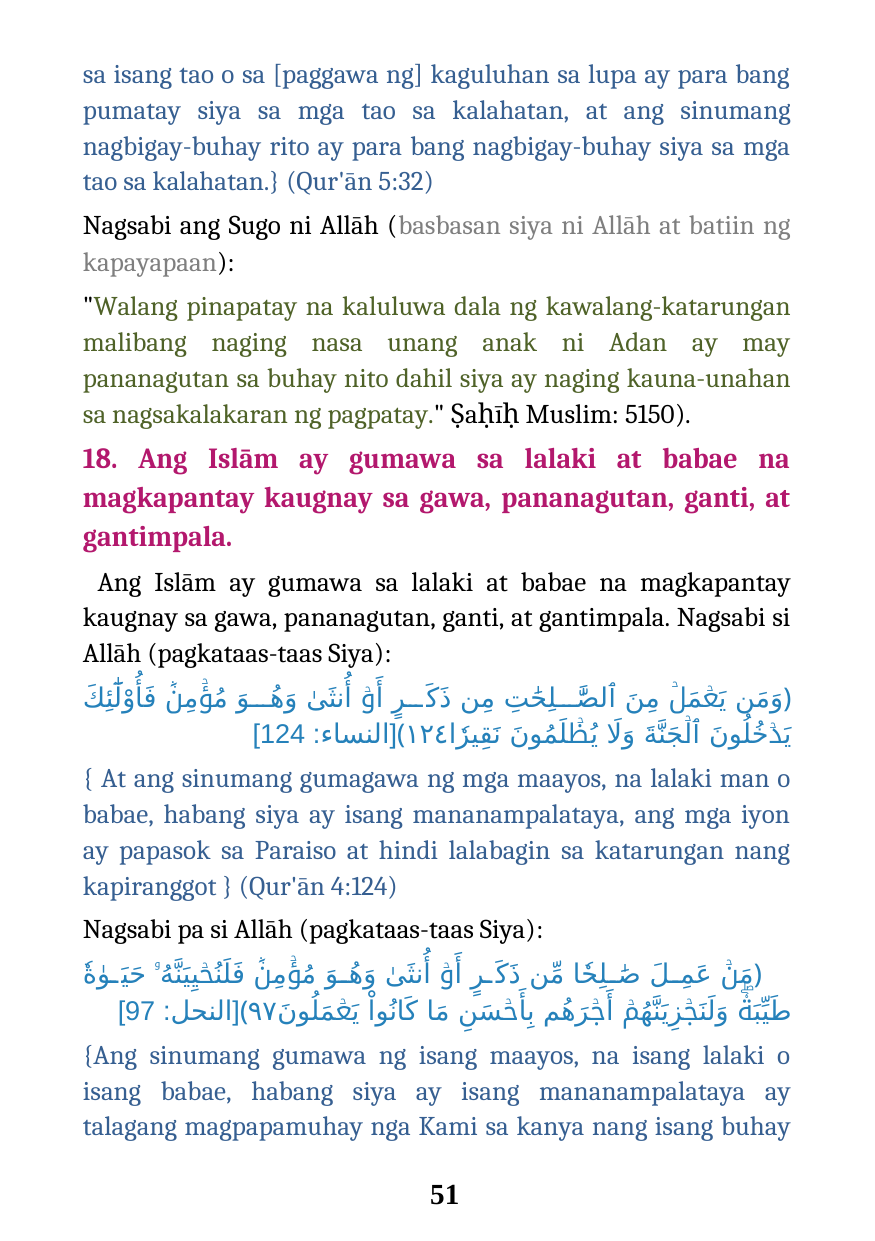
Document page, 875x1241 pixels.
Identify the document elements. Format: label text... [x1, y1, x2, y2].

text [83, 1040, 791, 1142]
text { At ang sinumang gumagawa ng mga maayos, na lalaki man o babae, habang siya ay isang mananampalataya, ang mga iyon ay papasok sa Paraiso at hindi lalabagin sa katarungan nang kapiranggot } (Qur'ān 4:124) [83, 763, 791, 902]
text ﴿وَمَن يَعۡمَلۡ مِنَ ٱلصَّٰلِحَٰتِ مِن ذَكَرٍ أَوۡ أُنثَىٰ وَهُوَ مُؤۡمِنٞ فَأُوْلَٰٓئِكَ يَدۡخُلُونَ ٱلۡجَنَّةَ وَلَا يُظۡلَمُونَ نَقِيرٗا١٢٤﴾[النساء: 124] [83, 682, 791, 750]
text Ang Islām ay gumawa sa lalaki at babae na magkapantay kaugnay sa gawa, pananagutan, ganti, at gantimpala. Nagsabi si Allāh (pagkataas-taas Siya): [83, 567, 791, 669]
text ﴿مَنۡ عَمِلَ صَٰلِحٗا مِّن ذَكَرٍ أَوۡ أُنثَىٰ وَهُوَ مُؤۡمِنٞ فَلَنُحۡيِيَنَّهُۥ حَيَوٰةٗ طَيِّبَةٗۖ وَلَنَجۡزِيَنَّهُمۡ أَجۡرَهُم بِأَحۡسَنِ مَا كَانُواْ يَعۡمَلُونَ٩٧﴾[النحل: 97] [83, 959, 791, 1027]
text Nagsabi ang Sugo ni Allāh (basbasan siya ni Allāh at batiin ng kapayapaan): [83, 210, 791, 278]
text Nagsabi pa si Allāh (pagkataas-taas Siya): [83, 914, 791, 946]
text "Walang pinapatay na kaluluwa dala ng kawalang-katarungan malibang naging nasa unang anak ni Adan ay may pananagutan sa buhay nito dahil siya ay naging kauna-unahan sa nagsakalakaran ng pagpatay." Ṣaḥīḥ Muslim: 5150). [83, 291, 791, 430]
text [83, 59, 791, 197]
subtitle 18. Ang Islām ay gumawa sa lalaki at babae na magkapantay kaugnay sa gawa, pananagutan, ganti, at gantimpala. [83, 443, 791, 553]
